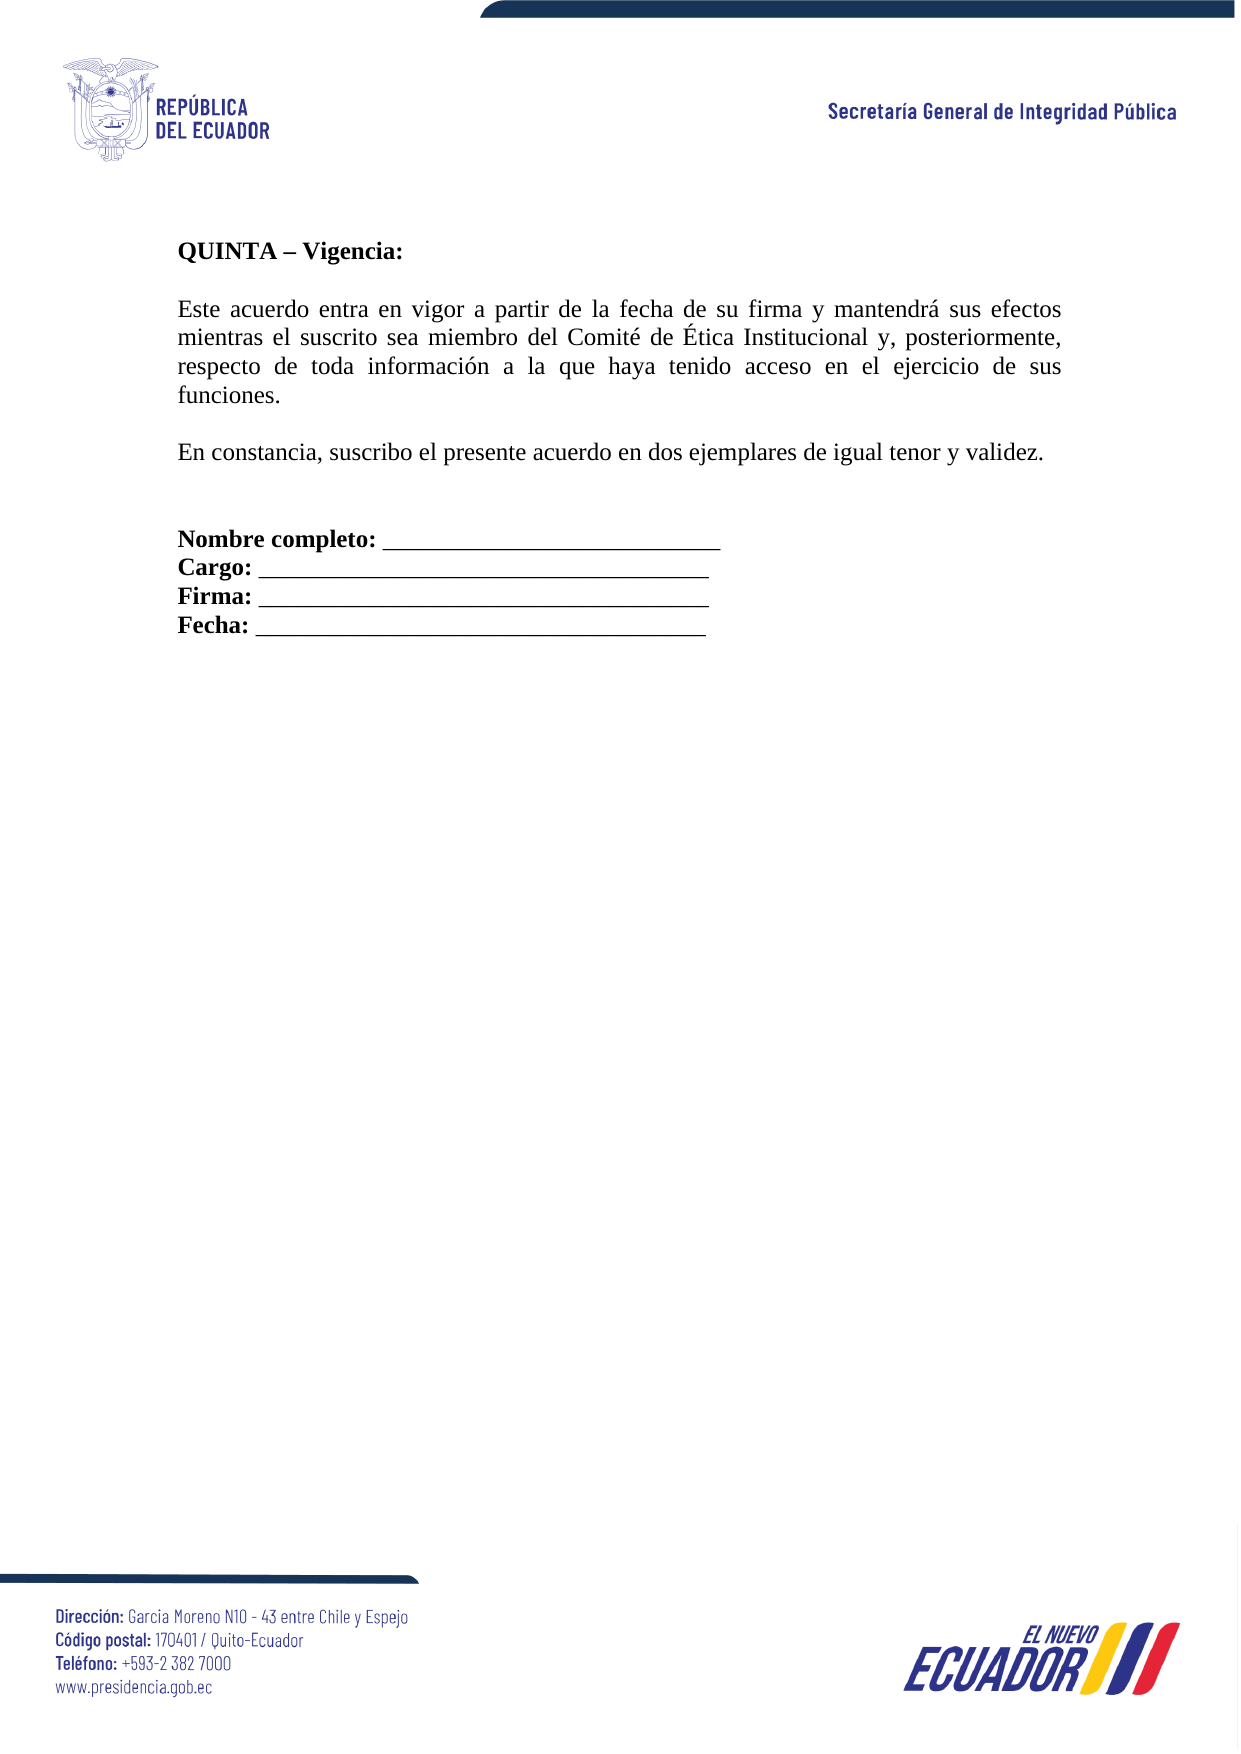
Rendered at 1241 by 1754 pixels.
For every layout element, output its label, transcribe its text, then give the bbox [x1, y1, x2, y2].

picture [0, 1523, 1240, 1750]
text En constancia, suscribo el presente acuerdo en dos ejemplares de igual tenor y validez. [177, 437, 1063, 466]
text Este acuerdo entra en vigor a partir de la fecha de su firma y mantendrá sus efectos mientras el suscrito sea miembro del Comité de Ética Institucional y, posteriormente, respecto de toda información a la que haya tenido acceso en el ejercicio de sus funciones. [177, 294, 1063, 409]
text Nombre completo: ___________________________ Cargo: ____________________________________ Firma: ____________________________________ Fecha: ____________________________________ [177, 524, 1063, 639]
picture [0, 0, 1237, 225]
text QUINTA – Vigencia: [177, 236, 1063, 265]
